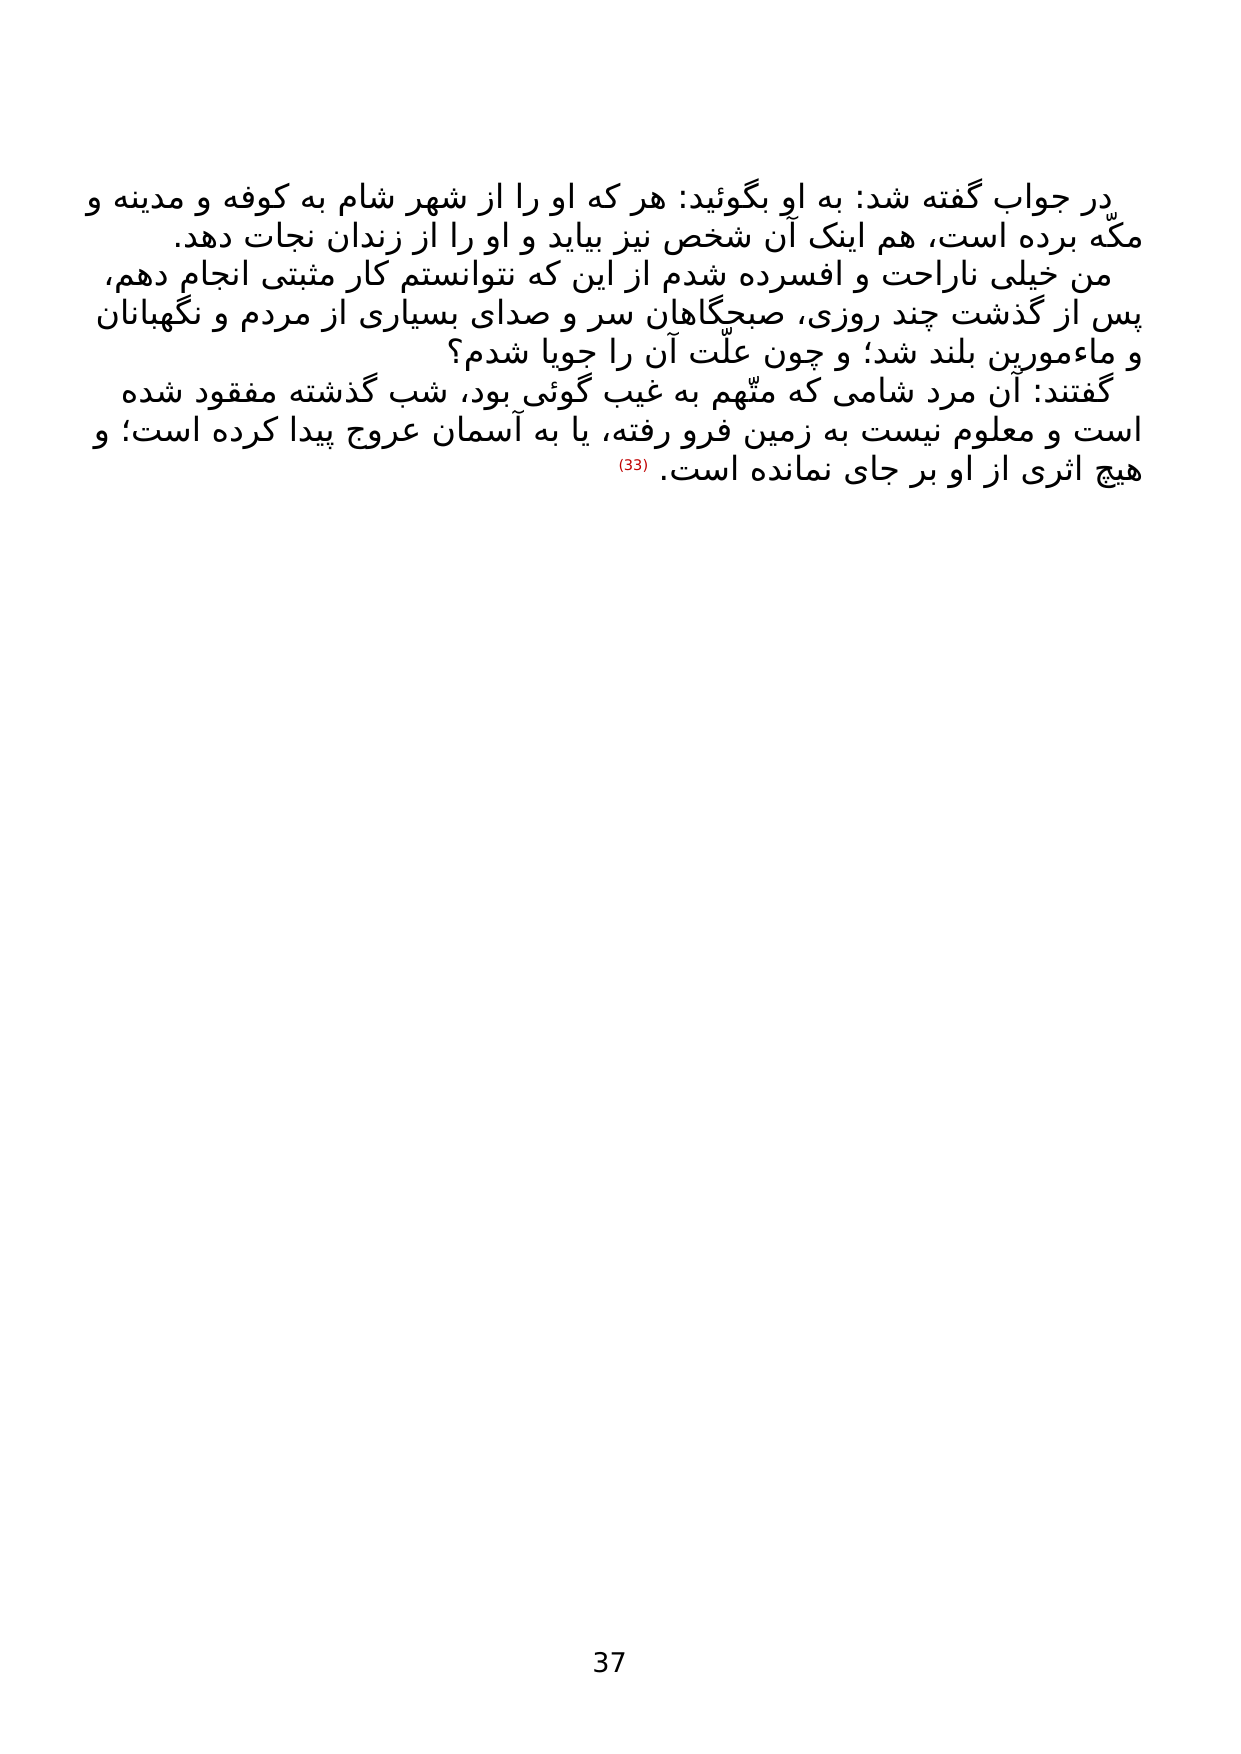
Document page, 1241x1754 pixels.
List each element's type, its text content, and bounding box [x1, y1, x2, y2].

text در جواب گفته شد: به او بگوئید: هر که او را از شهر شام به کوفه و مدینه و مکّه برده است، هم اینک آن شخص نیز بیاید و او را از زندان نجات دهد. [75, 177, 1144, 255]
text گفتند: آن مرد شامی که متّهم به غیب گوئی بود، شب گذشته مفقود شده است و معلوم نیست به زمین فرو رفته، یا به آسمان عروج پیدا کرده است؛ و هیچ اثری از او بر جای نمانده است. (33) [75, 371, 1144, 488]
text من خیلی ناراحت و افسرده شدم از این که نتوانستم کار مثبتی انجام دهم، پس از گذشت چند روزی، صبحگاهان سر و صدای بسیاری از مردم و نگهبانان و ماءمورین بلند شد؛ و چون علّت آن را جویا شدم؟ [75, 255, 1144, 371]
